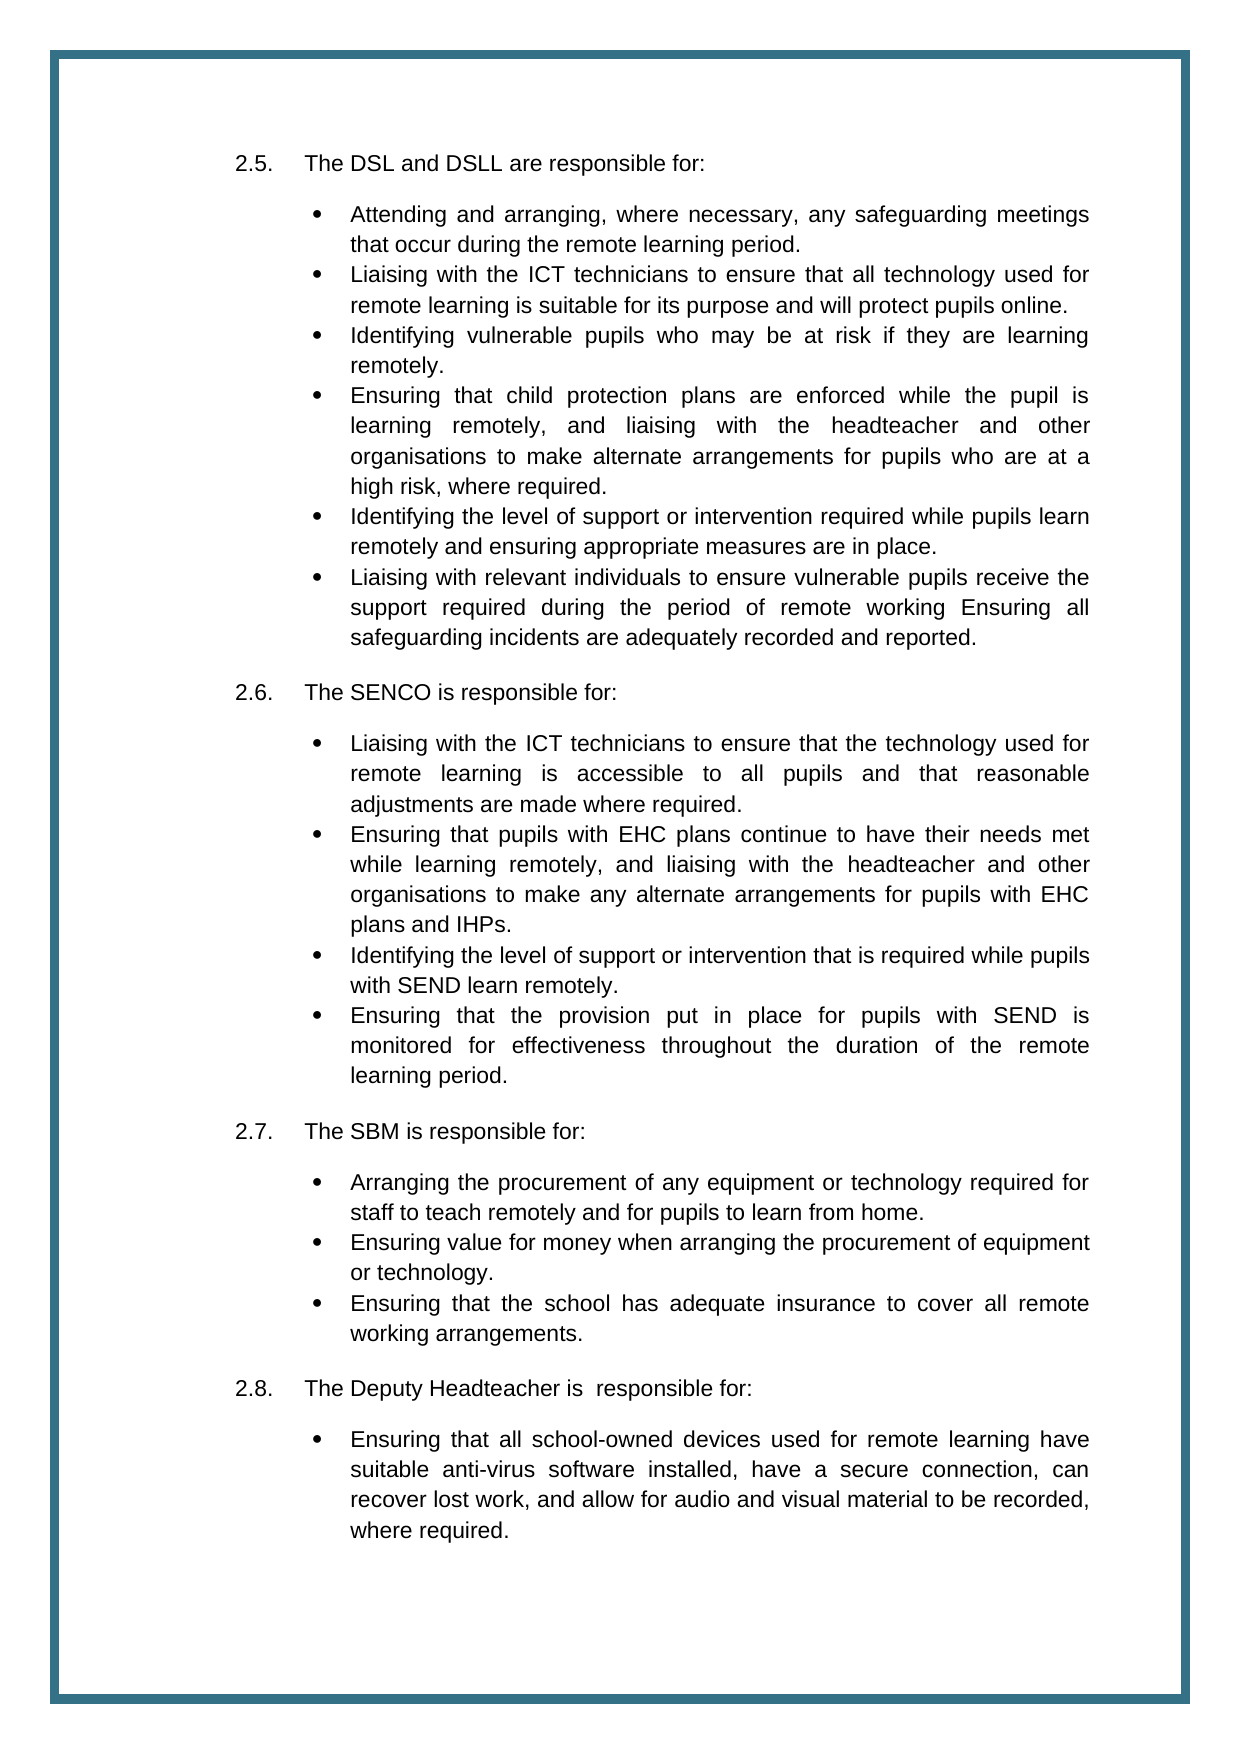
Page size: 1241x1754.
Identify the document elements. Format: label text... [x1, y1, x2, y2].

text Ensuring that all school-owned devices used for remote learning have suitable anti-virus software installed, have a secure connection, can recover lost work, and allow for audio and visual material to be recorded, where required. [313, 1426, 1090, 1543]
text Identifying vulnerable pupils who may be at risk if they are learning remotely. [313, 322, 1090, 378]
text Ensuring that the school has adequate insurance to cover all remote working arrangements. [313, 1289, 1090, 1346]
text Liaising with relevant individuals to ensure vulnerable pupils receive the support required during the period of remote working Ensuring all safeguarding incidents are adequately recorded and reported. [313, 563, 1090, 650]
text Liaising with the ICT technicians to ensure that all technology used for remote learning is suitable for its purpose and will protect pupils online. [313, 261, 1090, 318]
text Ensuring that the provision put in place for pupils with SEND is monitored for effectiveness throughout the duration of the remote learning period. [313, 1002, 1090, 1089]
text Attending and arranging, where necessary, any safeguarding meetings that occur during the remote learning period. [313, 201, 1090, 258]
text The Deputy Headteacher is responsible for: [254, 1375, 1090, 1401]
text Arranging the procurement of any equipment or technology required for staff to teach remotely and for pupils to learn from home. [313, 1169, 1090, 1225]
text Liaising with the ICT technicians to ensure that the technology used for remote learning is accessible to all pupils and that reasonable adjustments are made where required. [313, 730, 1090, 817]
text Ensuring that child protection plans are enforced while the pupil is learning remotely, and liaising with the headteacher and other organisations to make alternate arrangements for pupils who are at a high risk, where required. [313, 382, 1090, 499]
text Ensuring value for money when arranging the procurement of equipment or technology. [313, 1229, 1090, 1286]
text The DSL and DSLL are responsible for: [254, 150, 1090, 176]
text The SENCO is responsible for: [254, 679, 1090, 706]
text The SBM is responsible for: [254, 1118, 1090, 1144]
text Identifying the level of support or intervention that is required while pupils with SEND learn remotely. [313, 942, 1090, 998]
text Identifying the level of support or intervention required while pupils learn remotely and ensuring appropriate measures are in place. [313, 503, 1090, 560]
text Ensuring that pupils with EHC plans continue to have their needs met while learning remotely, and liaising with the headteacher and other organisations to make any alternate arrangements for pupils with EHC plans and IHPs. [313, 821, 1090, 938]
